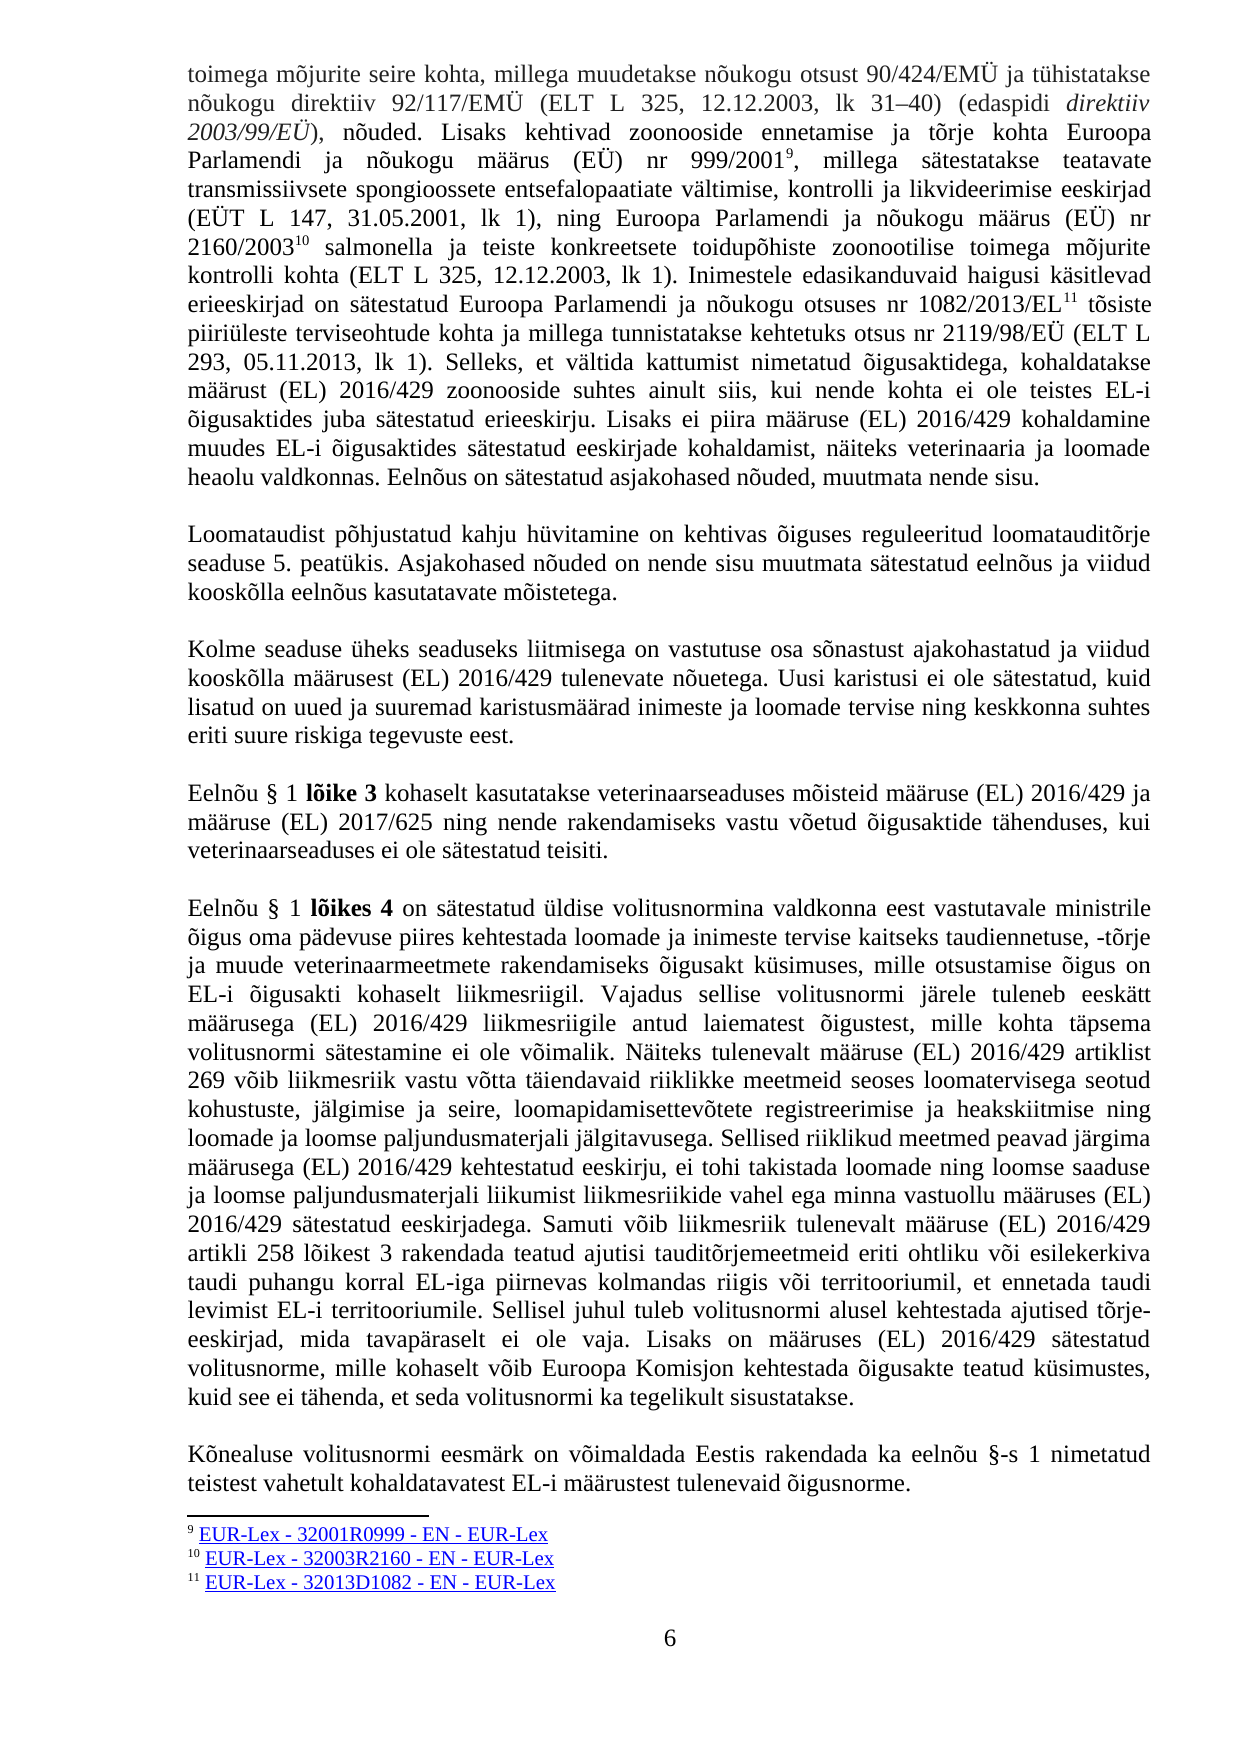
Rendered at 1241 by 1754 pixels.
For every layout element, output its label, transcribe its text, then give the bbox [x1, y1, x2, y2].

text Eelnõu § 1 lõikes 4 on sätestatud üldise volitusnormina valdkonna eest vastutavale ministrile õigus oma pädevuse piires kehtestada loomade ja inimeste tervise kaitseks taudiennetuse, -tõrje ja muude veterinaarmeetmete rakendamiseks õigusakt küsimuses, mille otsustamise õigus on EL-i õigusakti kohaselt liikmesriigil. Vajadus sellise volitusnormi järele tuleneb eeskätt määrusega (EL) 2016/429 liikmesriigile antud laiematest õigustest, mille kohta täpsema volitusnormi sätestamine ei ole võimalik. Näiteks tulenevalt määruse (EL) 2016/429 artiklist 269 võib liikmesriik vastu võtta täiendavaid riiklikke meetmeid seoses loomatervisega seotud kohustuste, jälgimise ja seire, loomapidamisettevõtete registreerimise ja heakskiitmise ning loomade ja loomse paljundusmaterjali jälgitavusega. Sellised riiklikud meetmed peavad järgima määrusega (EL) 2016/429 kehtestatud eeskirju, ei tohi takistada loomade ning loomse saaduse ja loomse paljundusmaterjali liikumist liikmesriikide vahel ega minna vastuollu määruses (EL) 2016/429 sätestatud eeskirjadega. Samuti võib liikmesriik tulenevalt määruse (EL) 2016/429 artikli 258 lõikest 3 rakendada teatud ajutisi tauditõrjemeetmeid eriti ohtliku või esilekerkiva taudi puhangu korral EL-iga piirnevas kolmandas riigis või territooriumil, et ennetada taudi levimist EL-i territooriumile. Sellisel juhul tuleb volitusnormi alusel kehtestada ajutised tõrje-eeskirjad, mida tavapäraselt ei ole vaja. Lisaks on määruses (EL) 2016/429 sätestatud volitusnorme, mille kohaselt võib Euroopa Komisjon kehtestada õigusakte teatud küsimustes, kuid see ei tähenda, et seda volitusnormi ka tegelikult sisustatakse. [187, 893, 1152, 1410]
text Loomataudist põhjustatud kahju hüvitamine on kehtivas õiguses reguleeritud loomatauditõrje seaduse 5. peatükis. Asjakohased nõuded on nende sisu muutmata sätestatud eelnõus ja viidud kooskõlla eelnõus kasutatavate mõistetega. [187, 519, 1152, 605]
text Kõnealuse volitusnormi eesmärk on võimaldada Eestis rakendada ka eelnõu §-s 1 nimetatud teistest vahetult kohaldatavatest EL-i määrustest tulenevaid õigusnorme. [187, 1439, 1152, 1497]
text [187, 88, 1152, 490]
text Eelnõu § 1 lõike 3 kohaselt kasutatakse veterinaarseaduses mõisteid määruse (EL) 2016/429 ja määruse (EL) 2017/625 ning nende rakendamiseks vastu võetud õigusaktide tähenduses, kui veterinaarseaduses ei ole sätestatud teisiti. [187, 778, 1152, 864]
text Kolme seaduse üheks seaduseks liitmisega on vastutuse osa sõnastust ajakohastatud ja viidud kooskõlla määrusest (EL) 2016/429 tulenevate nõuetega. Uusi karistusi ei ole sätestatud, kuid lisatud on uued ja suuremad karistusmäärad inimeste ja loomade tervise ning keskkonna suhtes eriti suure riskiga tegevuste eest. [187, 634, 1152, 749]
